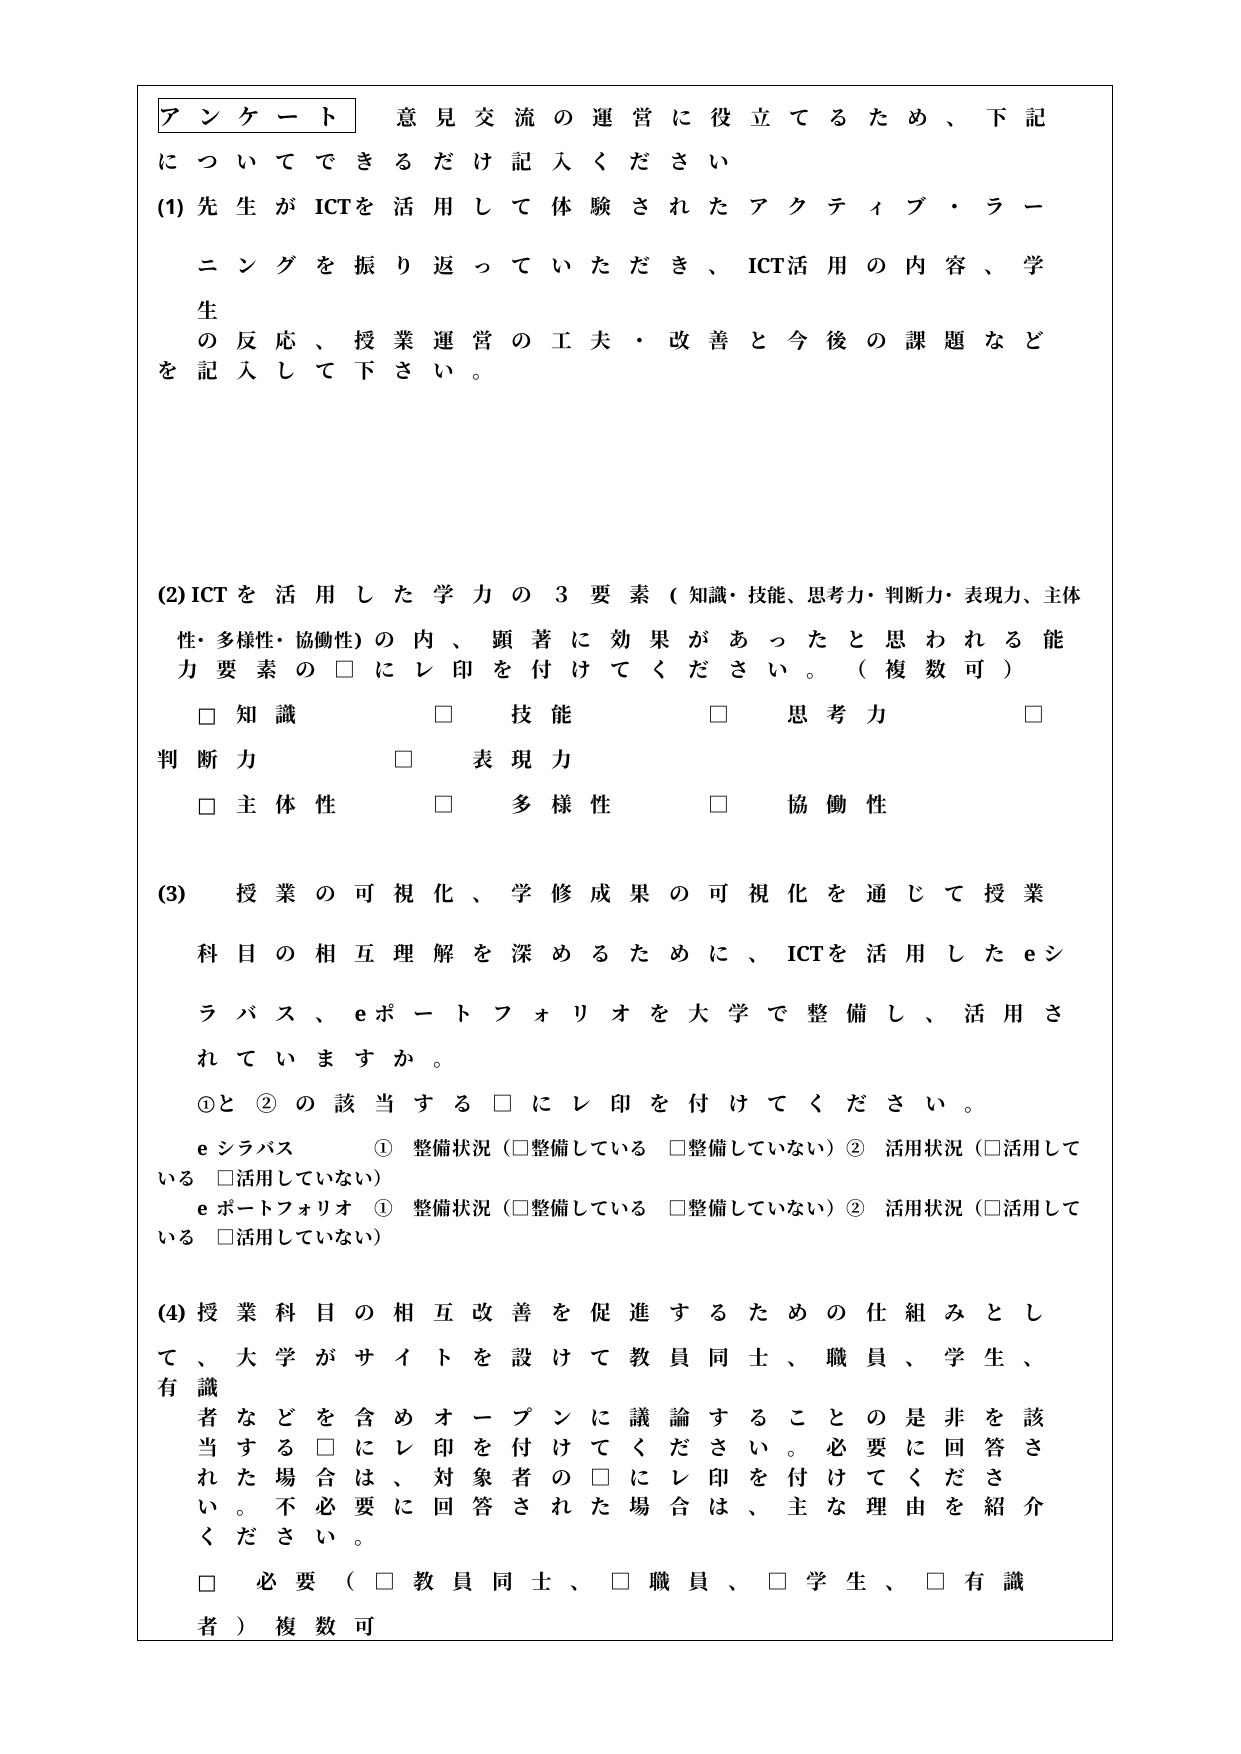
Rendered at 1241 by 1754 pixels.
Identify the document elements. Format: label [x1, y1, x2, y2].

table_header [138, 86, 1112, 1640]
